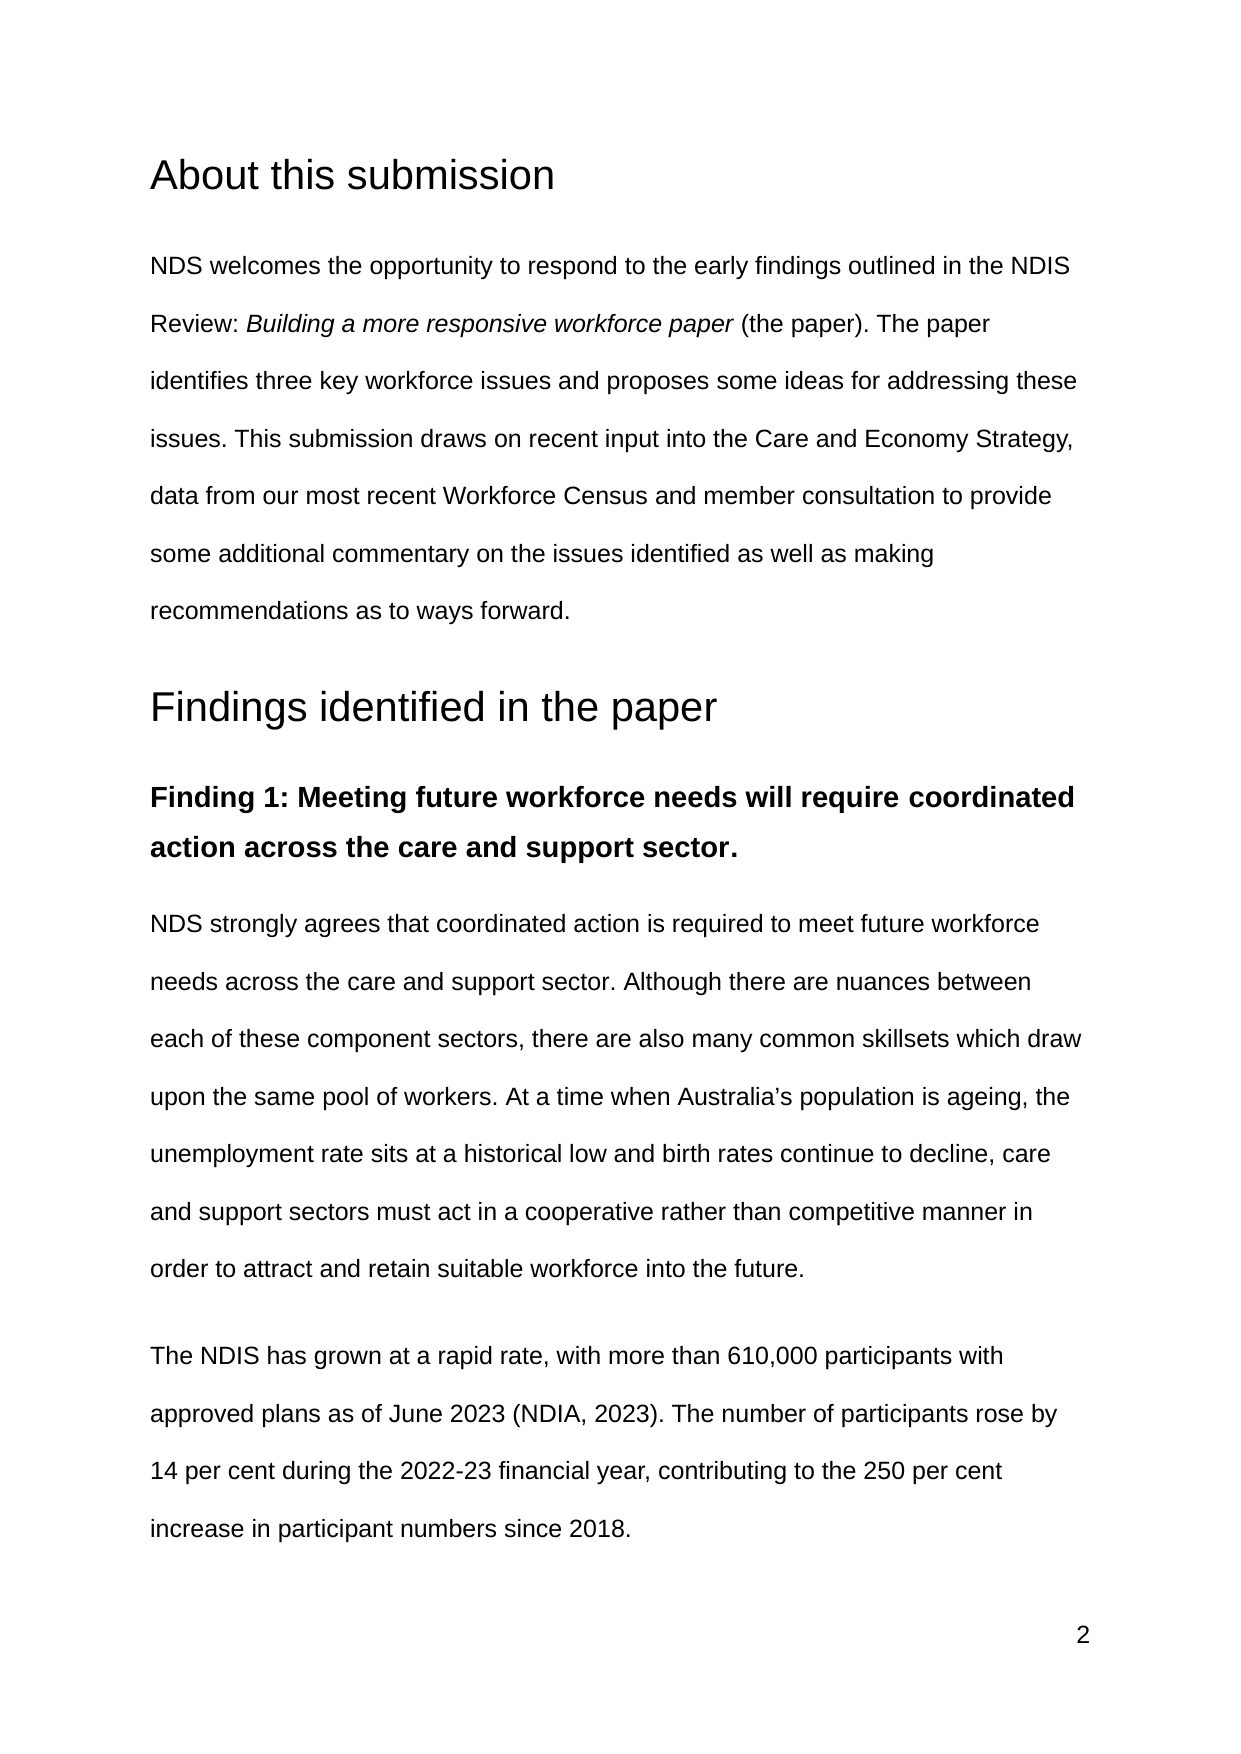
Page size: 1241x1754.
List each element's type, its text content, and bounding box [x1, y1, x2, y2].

text The NDIS has grown at a rapid rate, with more than 610,000 participants with approved plans as of June 2023 (NDIA, 2023). The number of participants rose by 14 per cent during the 2022-23 financial year, contributing to the 250 per cent increase in participant numbers since 2018. [150, 1341, 1090, 1542]
text NDS strongly agrees that coordinated action is required to meet future workforce needs across the care and support sector. Although there are nuances between each of these component sectors, there are also many common skillsets which draw upon the same pool of workers. At a time when Australia’s population is ageing, the unemployment rate sits at a historical low and birth rates continue to decline, care and support sectors must act in a cooperative rather than competitive manner in order to attract and retain suitable workforce into the future. [150, 909, 1090, 1283]
subtitle About this submission [150, 150, 1090, 198]
text NDS welcomes the opportunity to respond to the early findings outlined in the NDIS Review: Building a more responsive workforce paper (the paper). The paper identifies three key workforce issues and proposes some ideas for addressing these issues. This submission draws on recent input into the Care and Economy Strategy, data from our most recent Workforce Census and member consultation to provide some additional commentary on the issues identified as well as making recommendations as to ways forward. [150, 251, 1090, 625]
subtitle Findings identified in the paper [150, 683, 1090, 731]
subtitle Finding 1: Meeting future workforce needs will require coordinated action across the care and support sector. [150, 779, 1090, 863]
